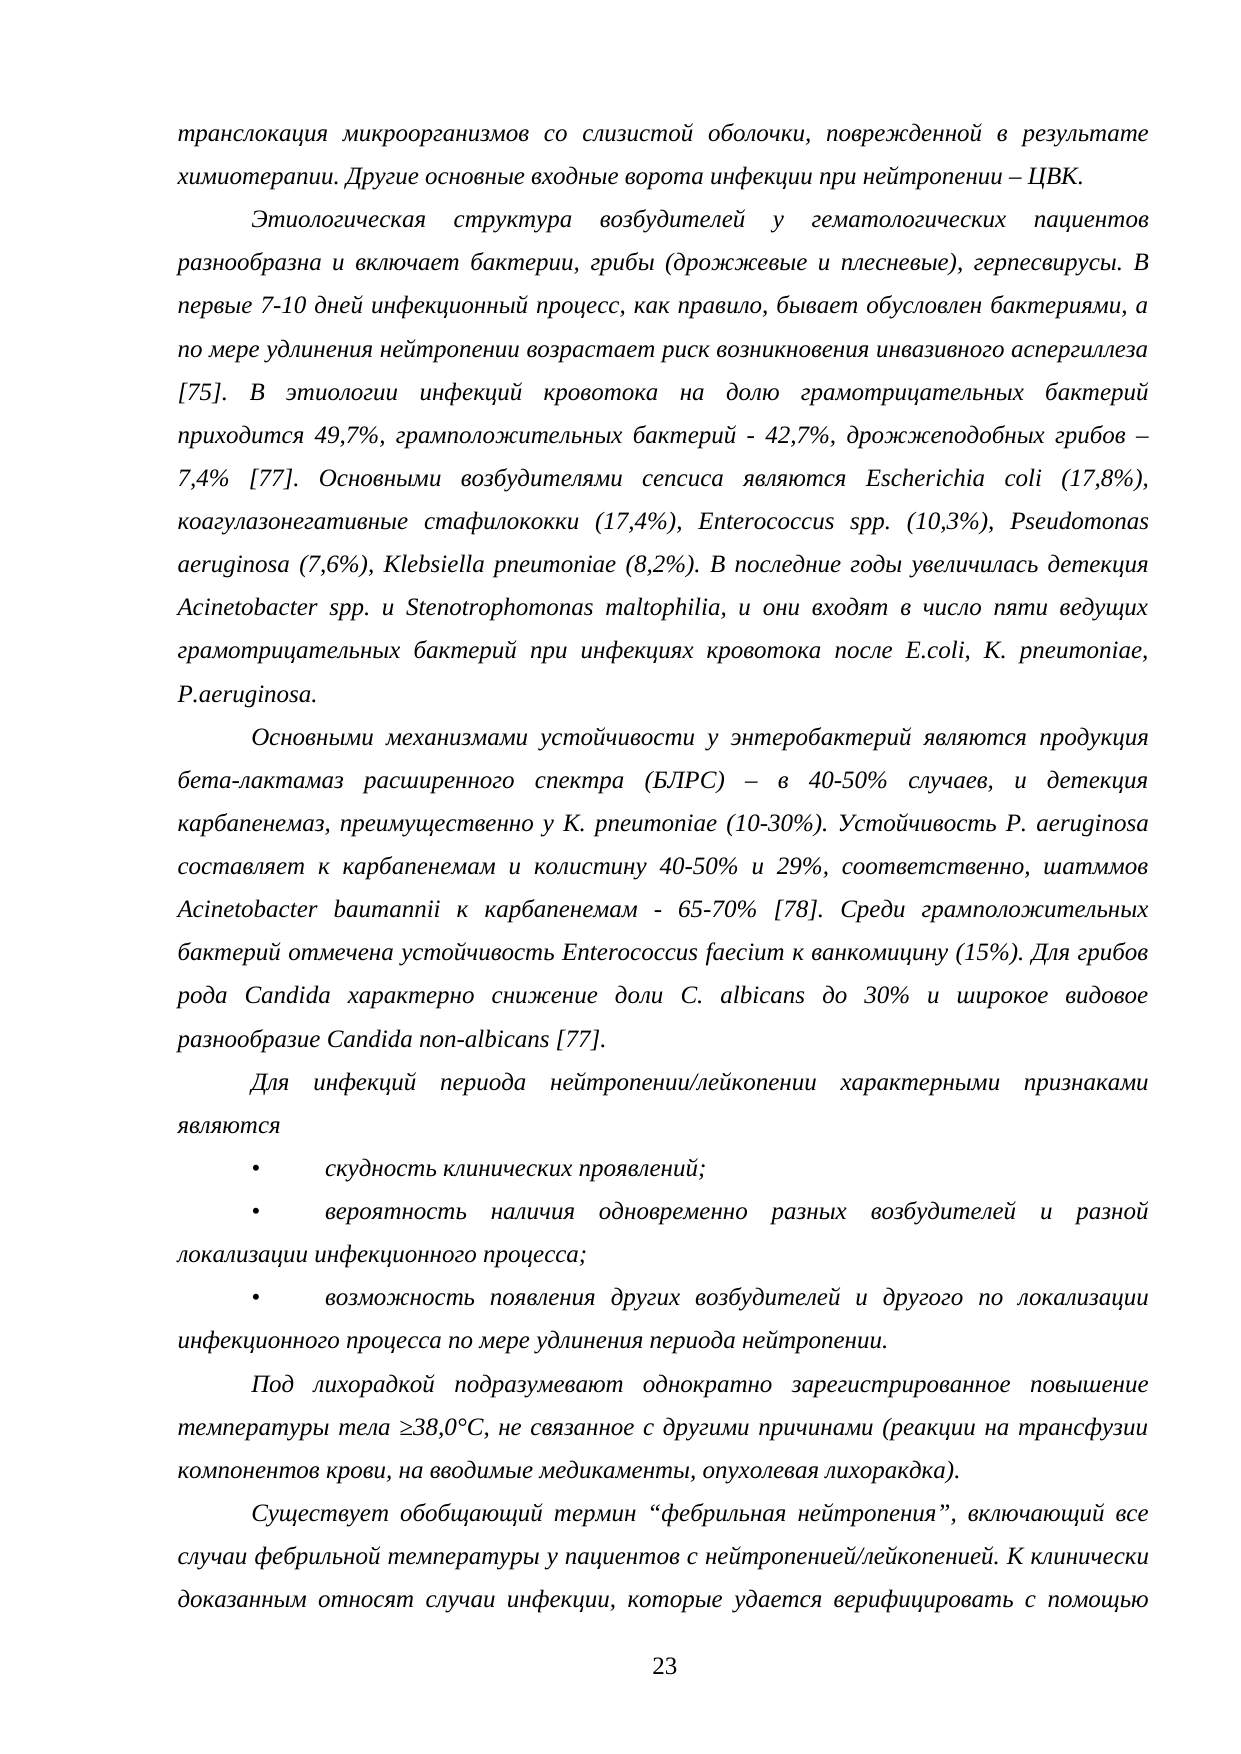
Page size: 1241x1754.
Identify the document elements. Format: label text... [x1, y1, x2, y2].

text Этиологическая структура возбудителей у гематологических пациентов разнообразна и включает бактерии, грибы (дрожжевые и плесневые), герпесвирусы. В первые 7-10 дней инфекционный процесс, как правило, бывает обусловлен бактериями, а по мере удлинения нейтропении возрастает риск возникновения инвазивного аспергиллеза [75]. В этиологии инфекций кровотока на долю грамотрицательных бактерий приходится 49,7%, грамположительных бактерий - 42,7%, дрожжеподобных грибов – 7,4% [77]. Основными возбудителями сепсиса являются Escherichia coli (17,8%), коагулазонегативные стафилококки (17,4%), Enterococcus spp. (10,3%), Pseudomonas aeruginosa (7,6%), Klebsiella pneumoniae (8,2%). В последние годы увеличилась детекция Acinetobacter spp. и Stenotrophomonas maltophilia, и они входят в число пяти ведущих грамотрицательных бактерий при инфекциях кровотока после E.coli, K. pneumoniae, P.aeruginosa. [177, 204, 1152, 707]
text • скудность клинических проявлений; [177, 1153, 1152, 1182]
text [177, 118, 1152, 190]
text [177, 1498, 1152, 1613]
text Для инфекций периода нейтропении/лейкопении характерными признаками являются [177, 1067, 1152, 1139]
text Основными механизмами устойчивости у энтеробактерий являются продукция бета-лактамаз расширенного спектра (БЛРС) – в 40-50% случаев, и детекция карбапенемаз, преимущественно у K. pneumoniae (10-30%). Устойчивость P. aeruginosa составляет к карбапенемам и колистину 40-50% и 29%, соответственно, шатммов Acinetobacter baumannii к карбапенемам - 65-70% [78]. Среди грамположительных бактерий отмечена устойчивость Enterococcus faecium к ванкомицину (15%). Для грибов рода Candida характерно снижение доли С. albicans до 30% и широкое видовое разнообразие Candida non-albicans [77]. [177, 722, 1152, 1052]
text Под лихорадкой подразумевают однократно зарегистрированное повышение температуры тела ≥38,0°С, не связанное с другими причинами (реакции на трансфузии компонентов крови, на вводимые медикаменты, опухолевая лихоракдка). [177, 1369, 1152, 1484]
text • вероятность наличия одновременно разных возбудителей и разной локализации инфекционного процесса; [177, 1196, 1152, 1268]
text • возможность появления других возбудителей и другого по локализации инфекционного процесса по мере удлинения периода нейтропении. [177, 1282, 1152, 1354]
